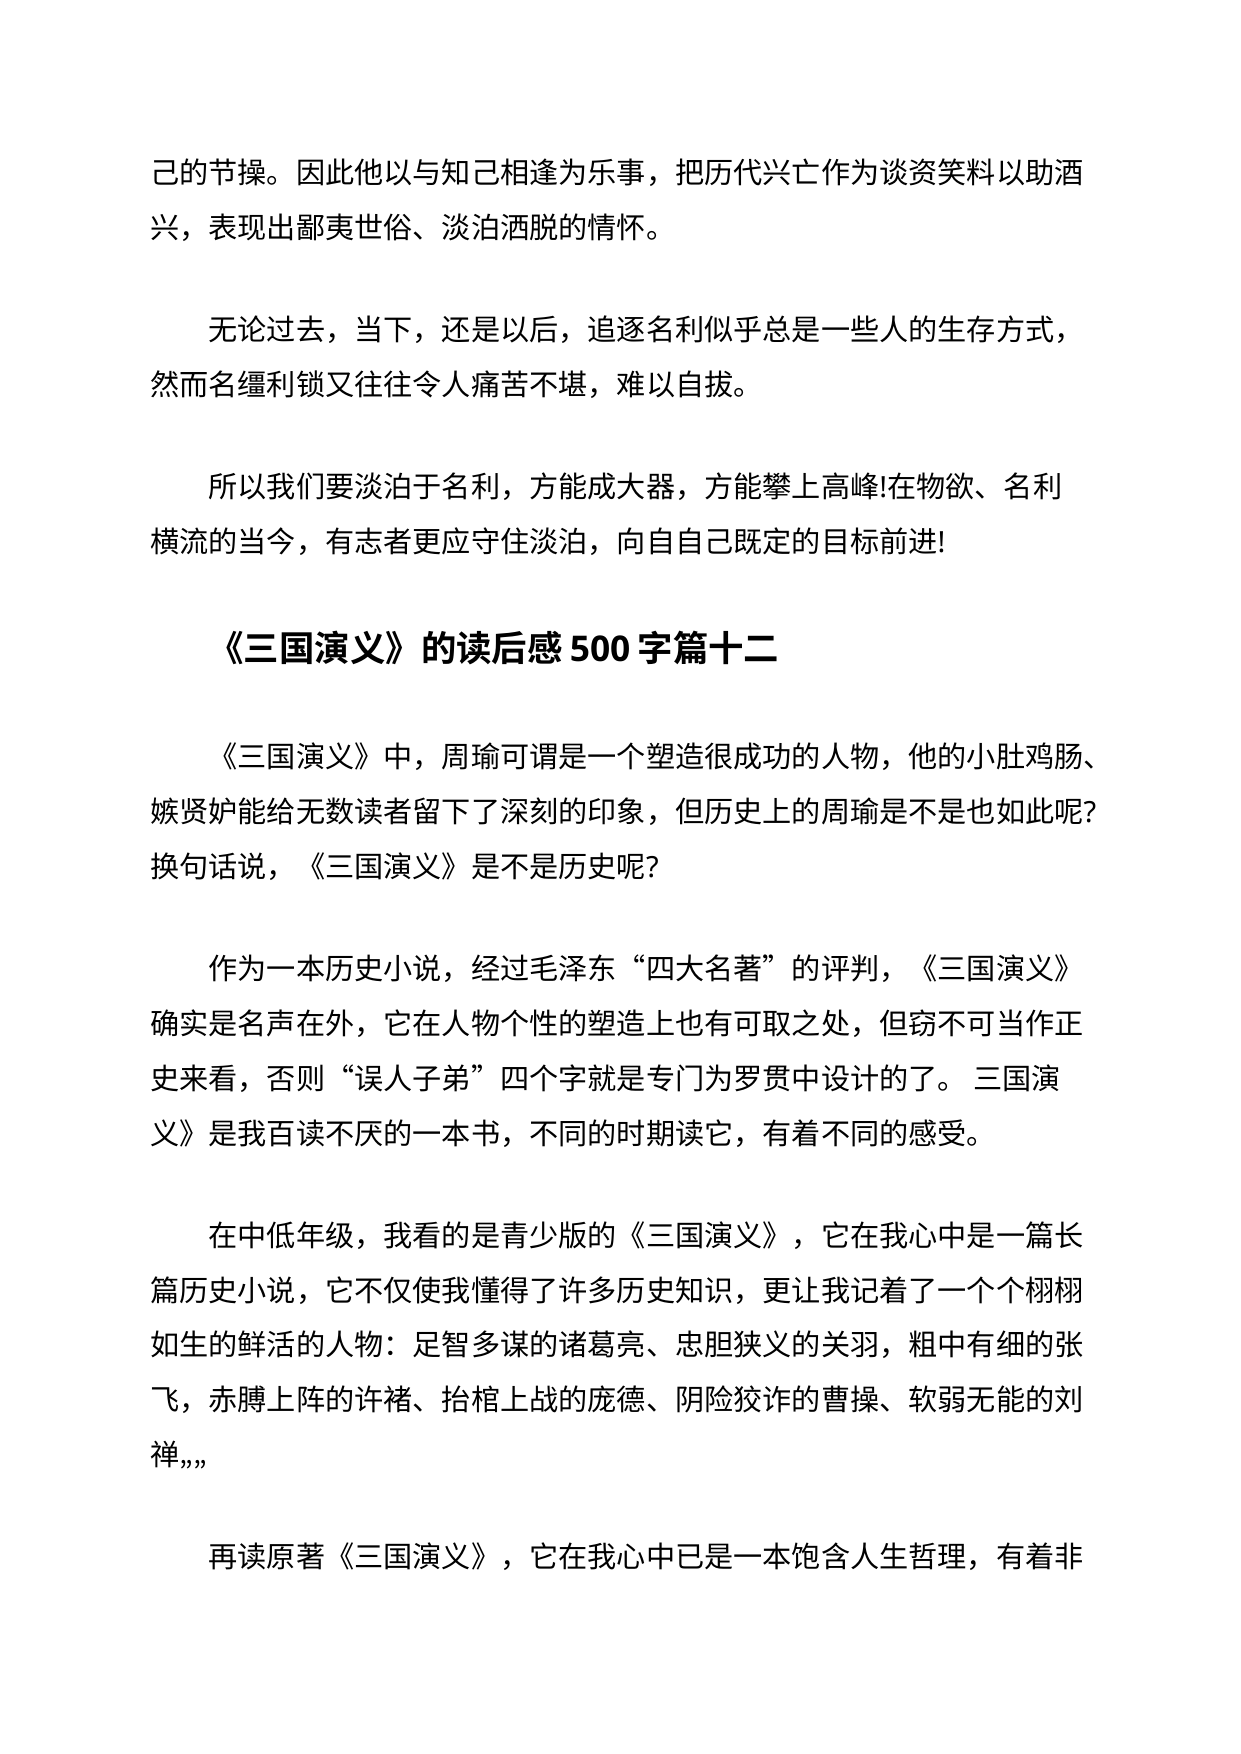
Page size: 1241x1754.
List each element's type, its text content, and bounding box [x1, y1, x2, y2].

text 无论过去，当下，还是以后，追逐名利似乎总是一些人的生存方式，然而名缰利锁又往往令人痛苦不堪，难以自拔。 [150, 307, 1090, 404]
text 作为一本历史小说，经过毛泽东“四大名著”的评判，《三国演义》确实是名声在外，它在人物个性的塑造上也有可取之处，但窃不可当作正史来看，否则“误人子弟”四个字就是专门为罗贯中设计的了。 三国演义》是我百读不厌的一本书，不同的时期读它，有着不同的感受。 [150, 946, 1090, 1153]
text 《三国演义》中，周瑜可谓是一个塑造很成功的人物，他的小肚鸡肠、嫉贤妒能给无数读者留下了深刻的印象，但历史上的周瑜是不是也如此呢?换句话说，《三国演义》是不是历史呢? [150, 734, 1090, 886]
text 在中低年级，我看的是青少版的《三国演义》，它在我心中是一篇长篇历史小说，它不仅使我懂得了许多历史知识，更让我记着了一个个栩栩如生的鲜活的人物：足智多谋的诸葛亮、忠胆狭义的关羽，粗中有细的张飞，赤膊上阵的许褚、抬棺上战的庞德、阴险狡诈的曹操、软弱无能的刘禅„„ [150, 1212, 1090, 1474]
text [150, 1533, 1090, 1576]
text 《三国演义》的读后感500字篇十二 [150, 620, 1090, 672]
text 所以我们要淡泊于名利，方能成大器，方能攀上高峰!在物欲、名利横流的当今，有志者更应守住淡泊，向自自己既定的目标前进! [150, 463, 1090, 561]
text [150, 150, 1090, 247]
